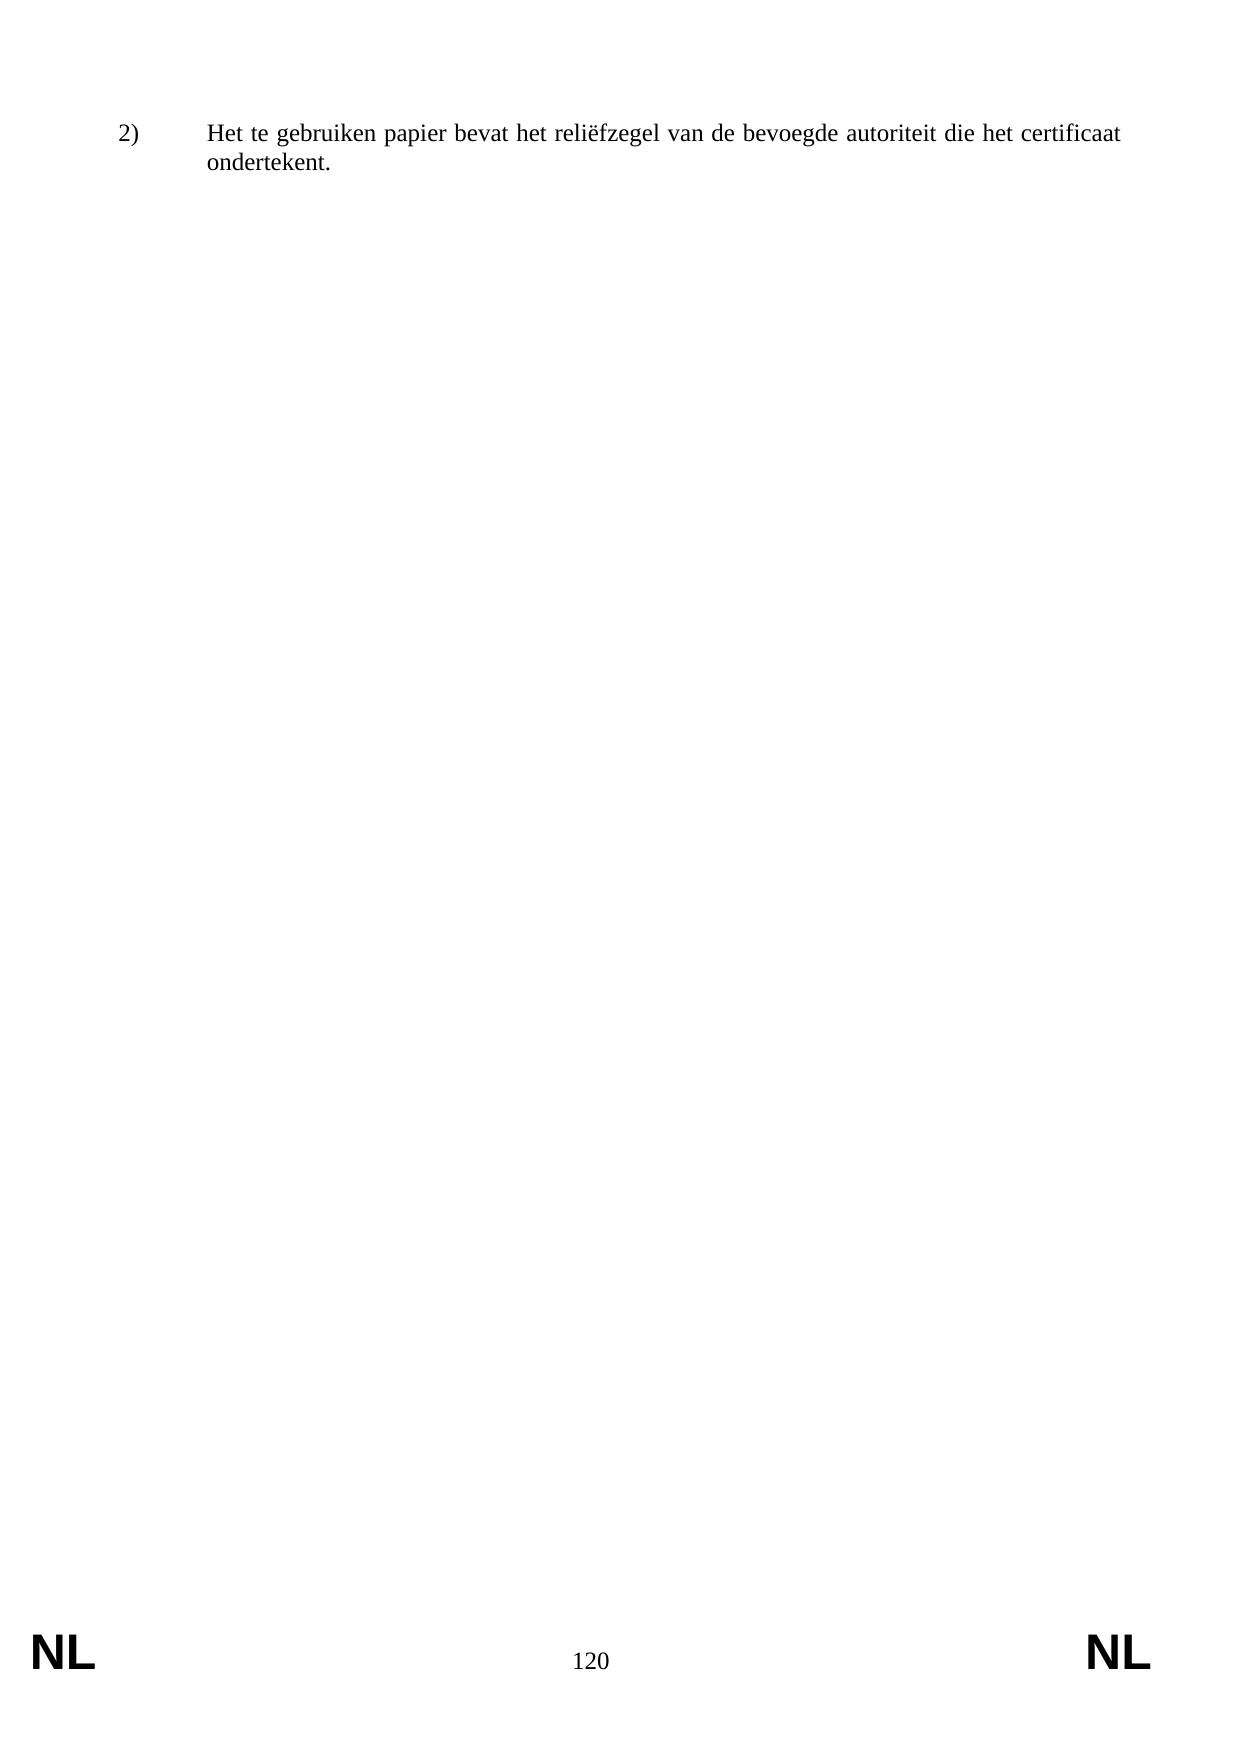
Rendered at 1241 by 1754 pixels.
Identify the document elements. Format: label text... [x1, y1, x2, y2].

text 2) Het te gebruiken papier bevat het reliëfzegel van de bevoegde autoriteit die het certificaat ondertekent. [118, 118, 1122, 176]
